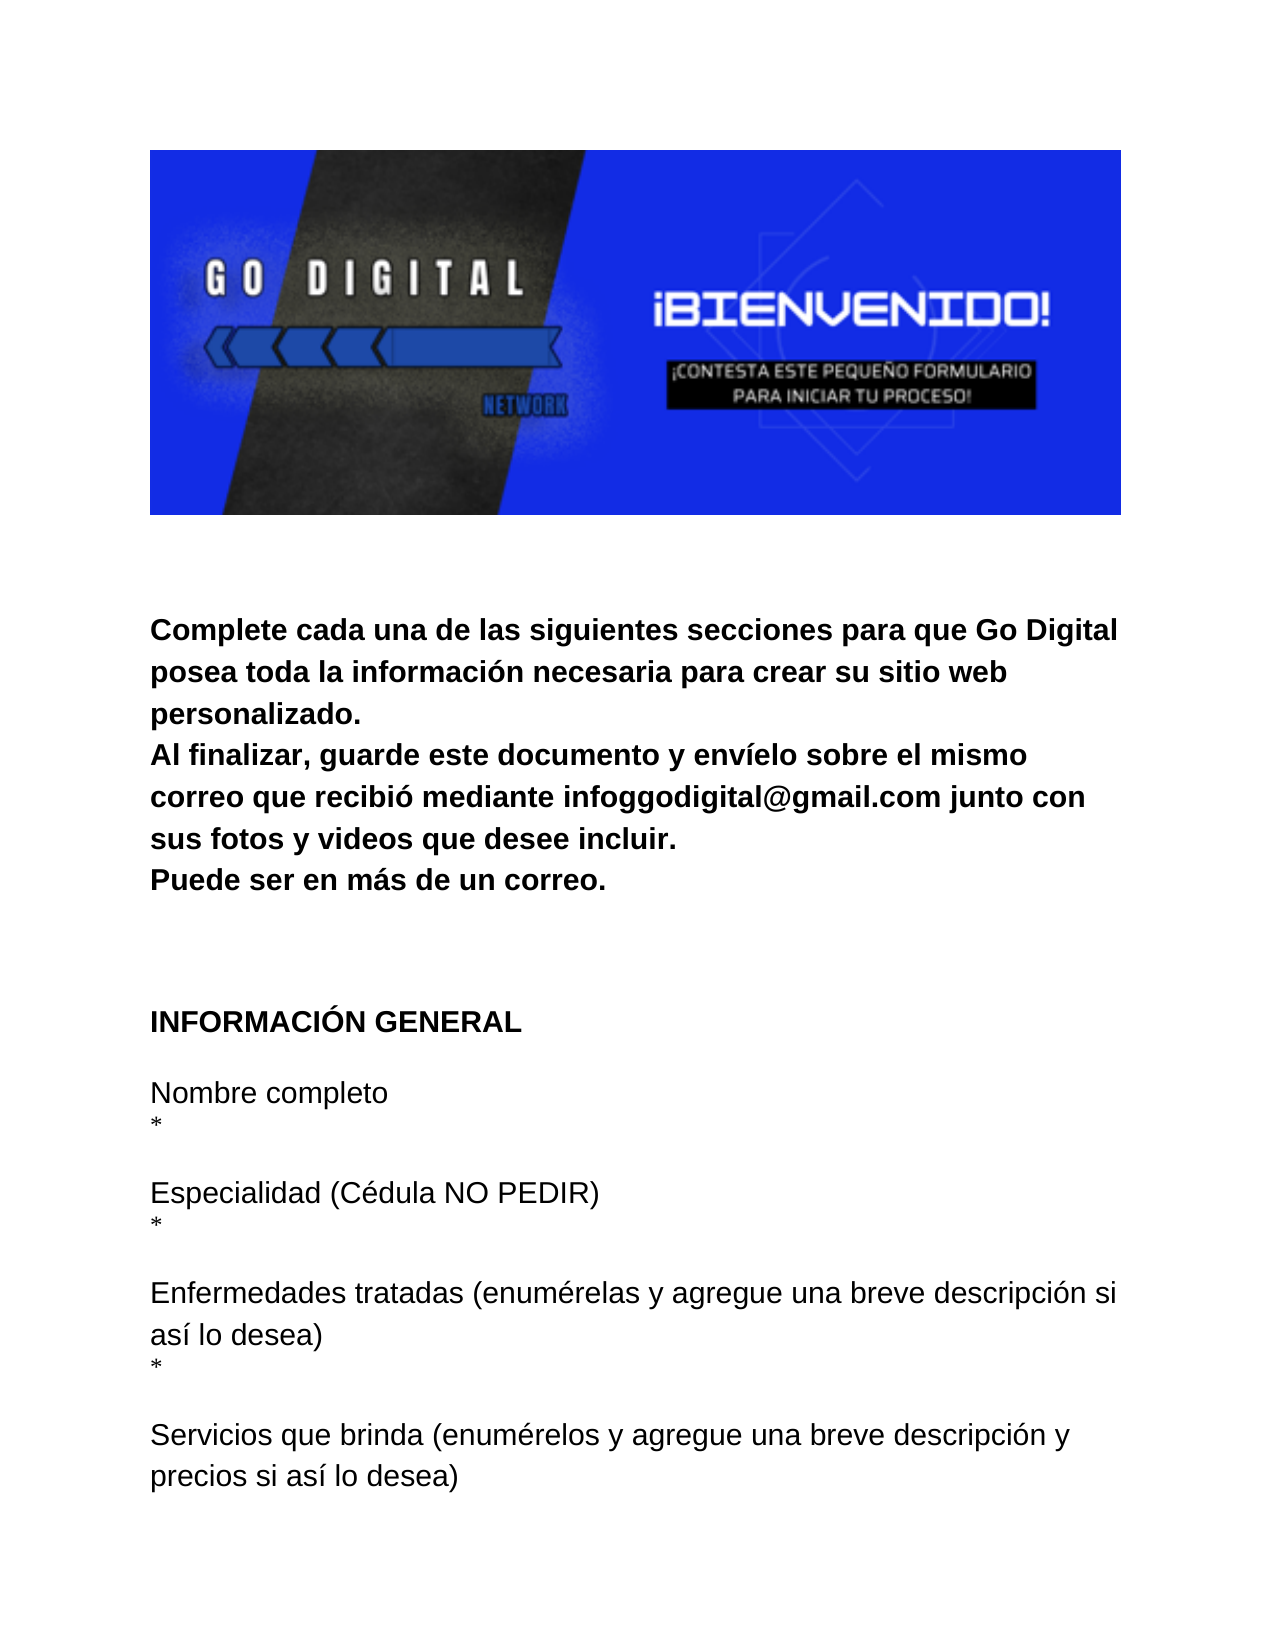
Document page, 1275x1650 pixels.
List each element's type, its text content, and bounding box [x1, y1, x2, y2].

text Enfermedades tratadas (enumérelas y agregue una breve descripción si así lo desea) [150, 1268, 1125, 1351]
text * [150, 1109, 1125, 1139]
text * [150, 1351, 1125, 1380]
text Complete cada una de las siguientes secciones para que Go Digital posea toda la información necesaria para crear su sitio web personalizado. [150, 605, 1125, 730]
text INFORMACIÓN GENERAL [150, 997, 1125, 1039]
text Especialidad (Cédula NO PEDIR) [150, 1168, 1125, 1209]
text Al finalizar, guarde este documento y envíelo sobre el mismo correo que recibió mediante infoggodigital@gmail.com junto con sus fotos y videos que desee incluir. [150, 730, 1125, 855]
text Servicios que brinda (enumérelos y agregue una breve descripción y precios si así lo desea) [150, 1409, 1125, 1493]
text Puede ser en más de un correo. [150, 855, 1125, 897]
text * [150, 1209, 1125, 1239]
text Nombre completo [150, 1068, 1125, 1109]
picture [150, 150, 1121, 515]
